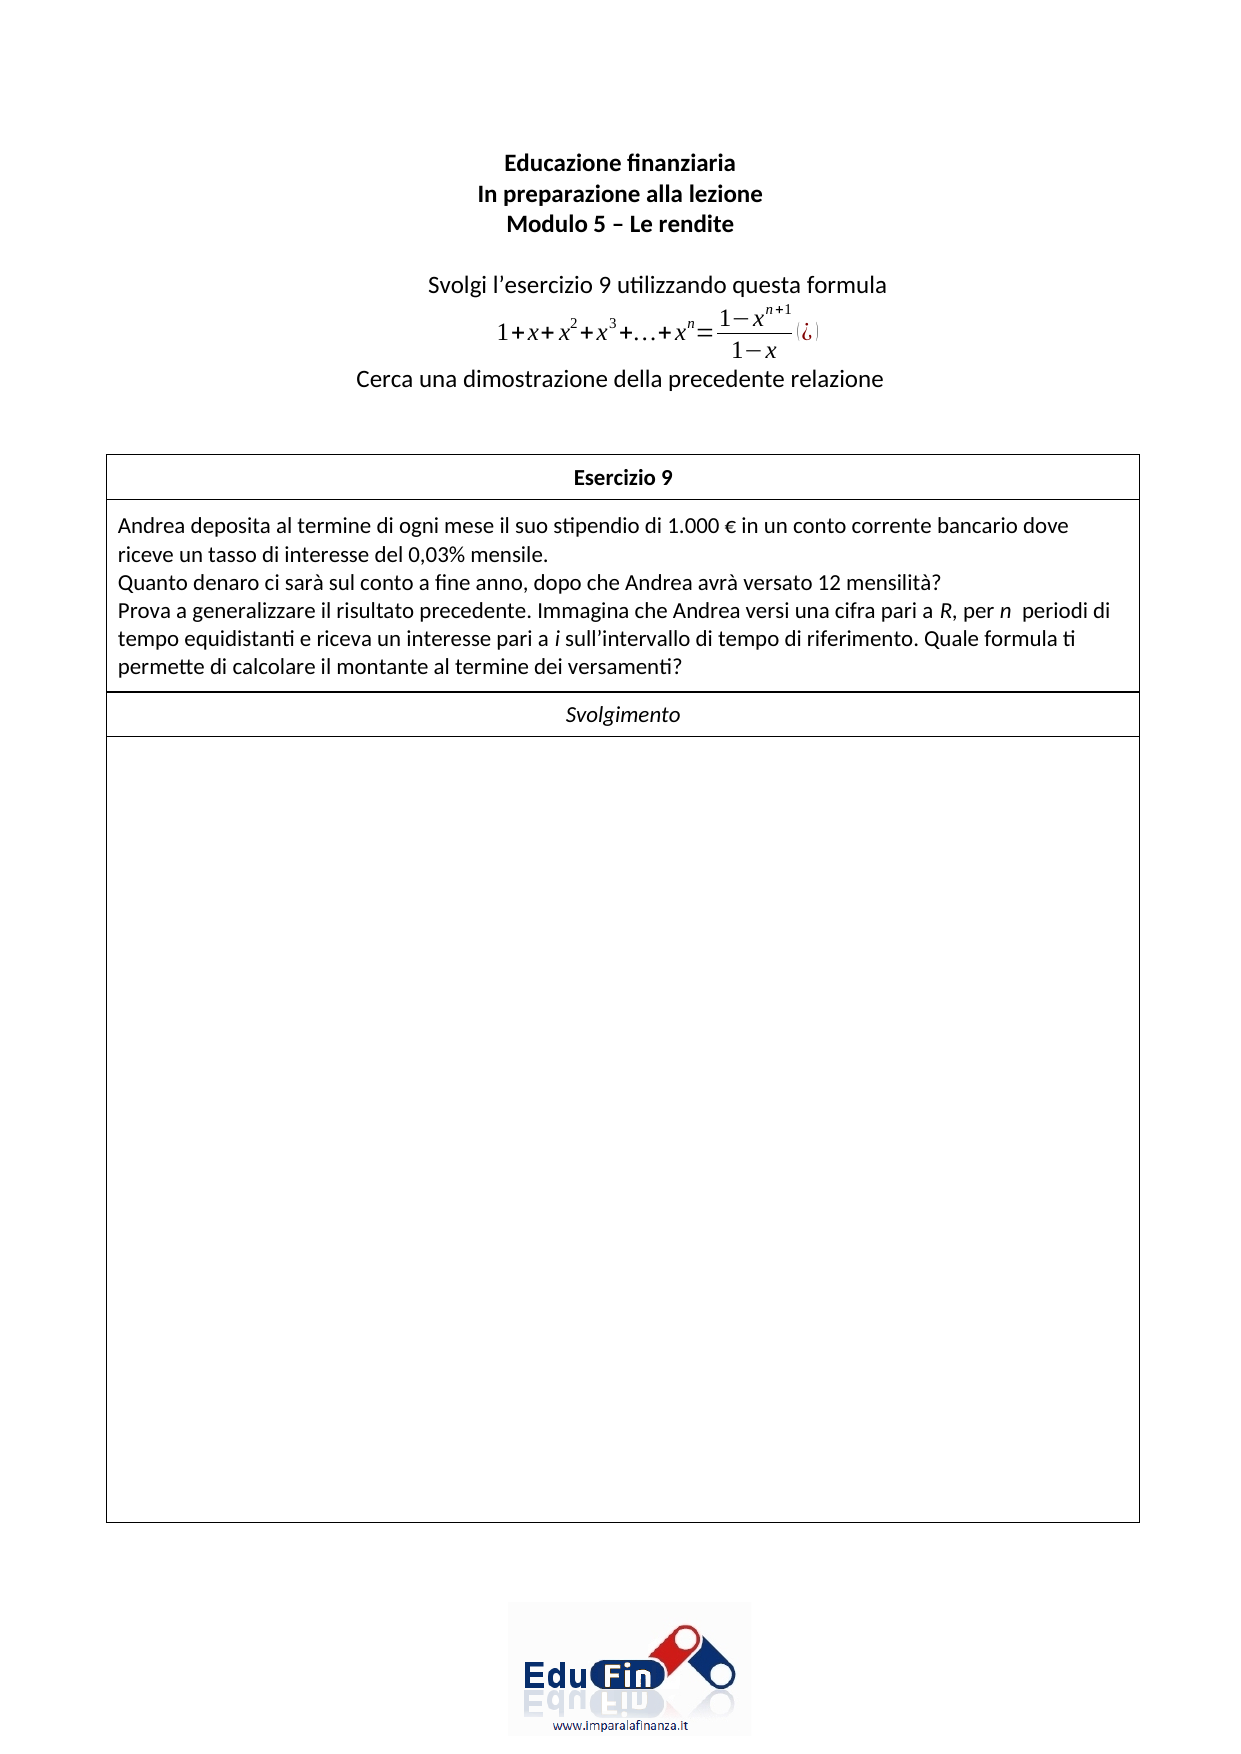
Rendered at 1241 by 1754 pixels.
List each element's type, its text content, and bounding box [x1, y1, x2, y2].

text Educazione finanziaria [118, 148, 1122, 178]
table_cell Svolgimento [107, 693, 1139, 736]
picture [507, 1602, 752, 1736]
table_cell Andrea deposita al termine di ogni mese il suo stipendio di 1.000 € in un conto corrente bancario dove riceve un tasso di interesse del 0,03% mensile. Quanto denaro ci sarà sul conto a fine anno, dopo che Andrea avrà versato 12 mensilità? Prova a generalizzare il risultato precedente. Immagina che Andrea versi una cifra pari a R, per n periodi di tempo equidistanti e riceva un interesse pari a i sull’intervallo di tempo di riferimento. Quale formula ti permette di calcolare il montante al termine dei versamenti? [107, 500, 1139, 691]
text In preparazione alla lezione [118, 178, 1122, 209]
text Cerca una dimostrazione della precedente relazione [118, 363, 1122, 393]
table_header Esercizio 9 [107, 455, 1139, 499]
list Svolgi l’esercizio 9 utilizzando questa formula [193, 270, 1122, 363]
text Modulo 5 – Le rendite [118, 209, 1122, 239]
table_cell [107, 737, 1139, 1522]
